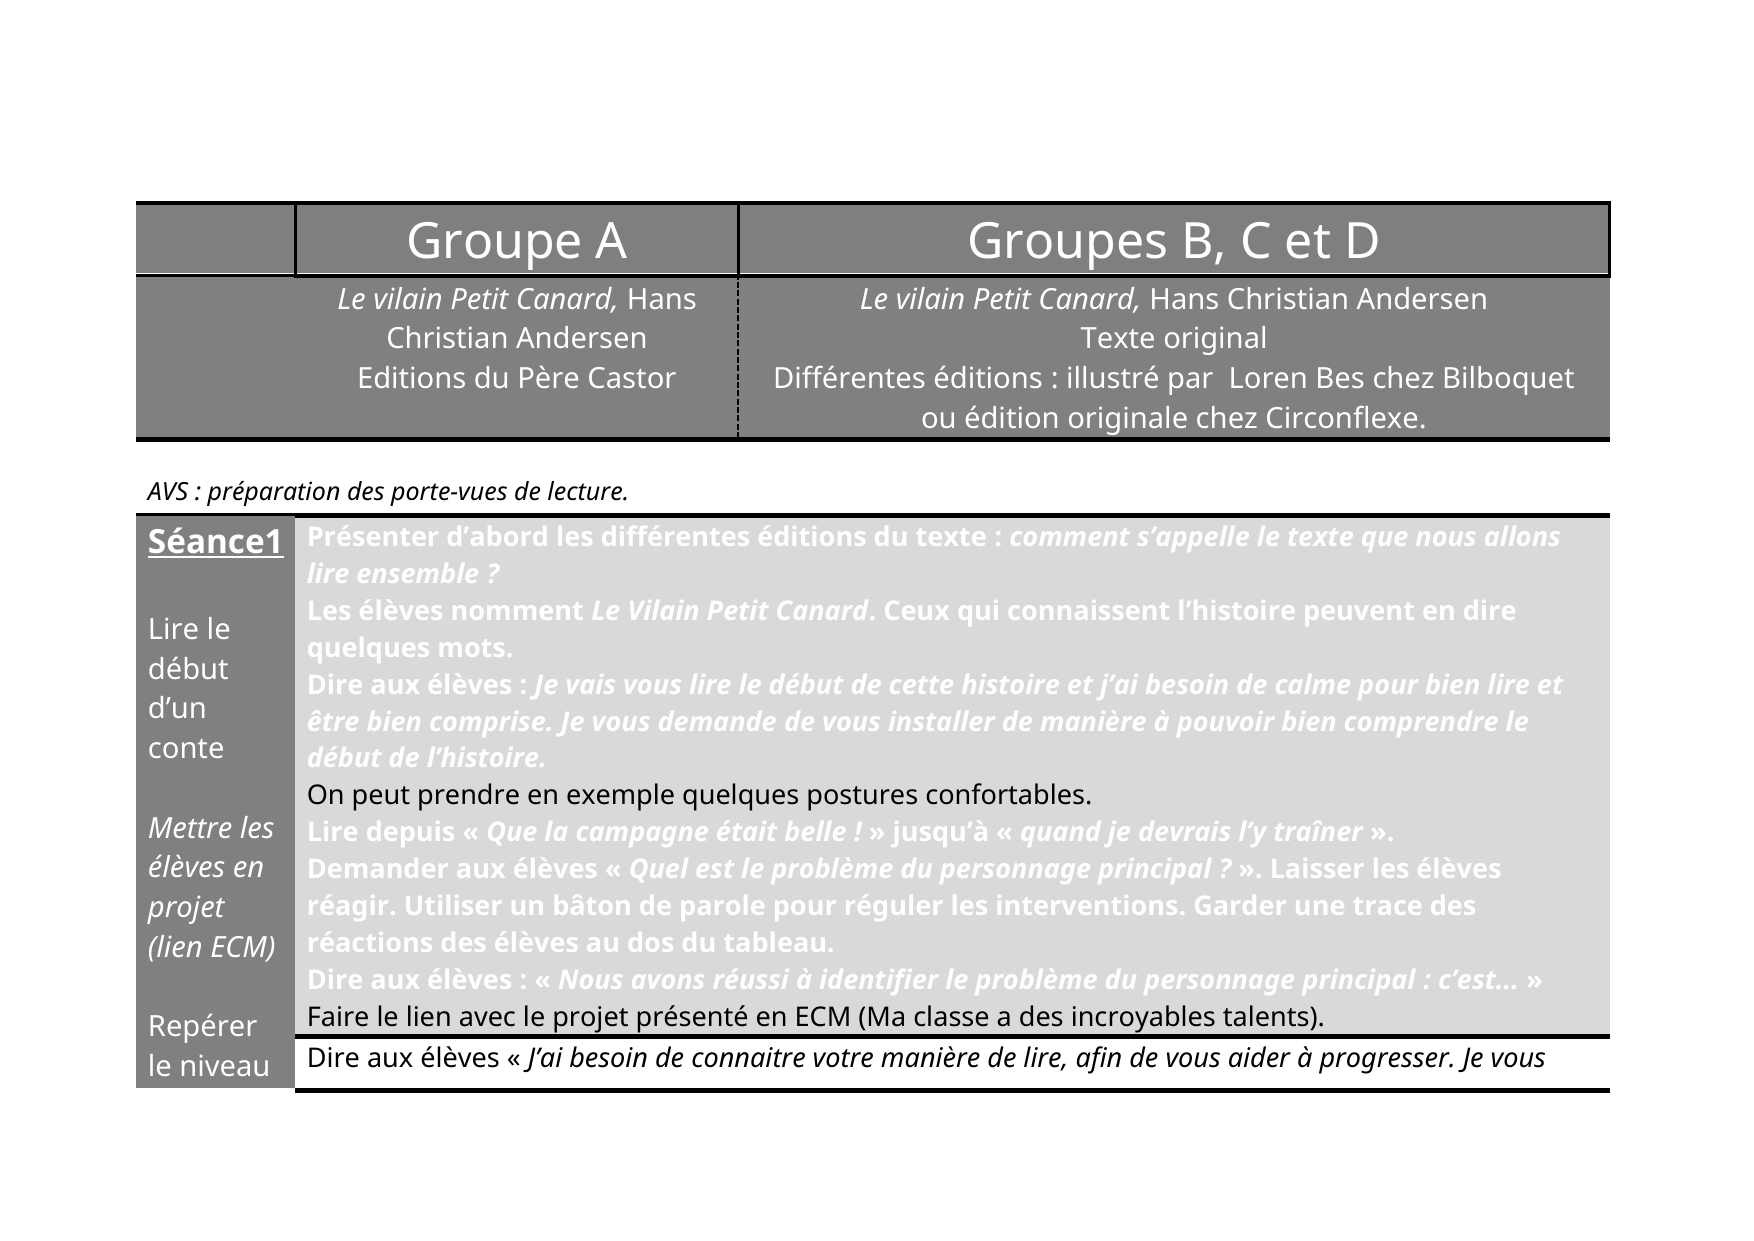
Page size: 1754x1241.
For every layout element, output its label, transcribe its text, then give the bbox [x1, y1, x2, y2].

table_header [136, 205, 294, 273]
table_cell Le vilain Petit Canard, Hans Christian Andersen Editions du Père Castor [295, 278, 738, 437]
table_header Groupes B, C et D [740, 205, 1608, 273]
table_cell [295, 1039, 1610, 1088]
table_header Présenter d’abord les différentes éditions du texte : comment s’appelle le texte que nous allons lire ensemble ? Les élèves nomment Le Vilain Petit Canard. Ceux qui connaissent l’histoire peuvent en dire quelques mots. Dire aux élèves : Je vais vous lire le début de cette histoire et j’ai besoin de calme pour bien lire et être bien comprise. Je vous demande de vous installer de manière à pouvoir bien comprendre le début de l’histoire. On peut prendre en exemple quelques postures confortables. Lire depuis « Que la campagne était belle ! » jusqu’à « quand je devrais l’y traîner ». Demander aux élèves « Quel est le problème du personnage principal ? ». Laisser les élèves réagir. Utiliser un bâton de parole pour réguler les interventions. Garder une trace des réactions des élèves au dos du tableau. Dire aux élèves : « Nous avons réussi à identifier le problème du personnage principal : c’est... » Faire le lien avec le projet présenté en ECM (Ma classe a des incroyables talents). [295, 518, 1610, 1034]
table_cell Le vilain Petit Canard, Hans Christian Andersen Texte original Différentes éditions : illustré par Loren Bes chez Bilboquet ou édition originale chez Circonflexe. [738, 278, 1610, 437]
table_header Groupe A [297, 205, 737, 273]
text AVS : préparation des porte-vues de lecture. [148, 474, 1606, 508]
table_cell [136, 277, 295, 437]
table_header Séance1 Lire le début d’un conte Mettre les élèves en projet (lien ECM) Repérer le niveau de lecture des élèves [136, 516, 295, 1088]
